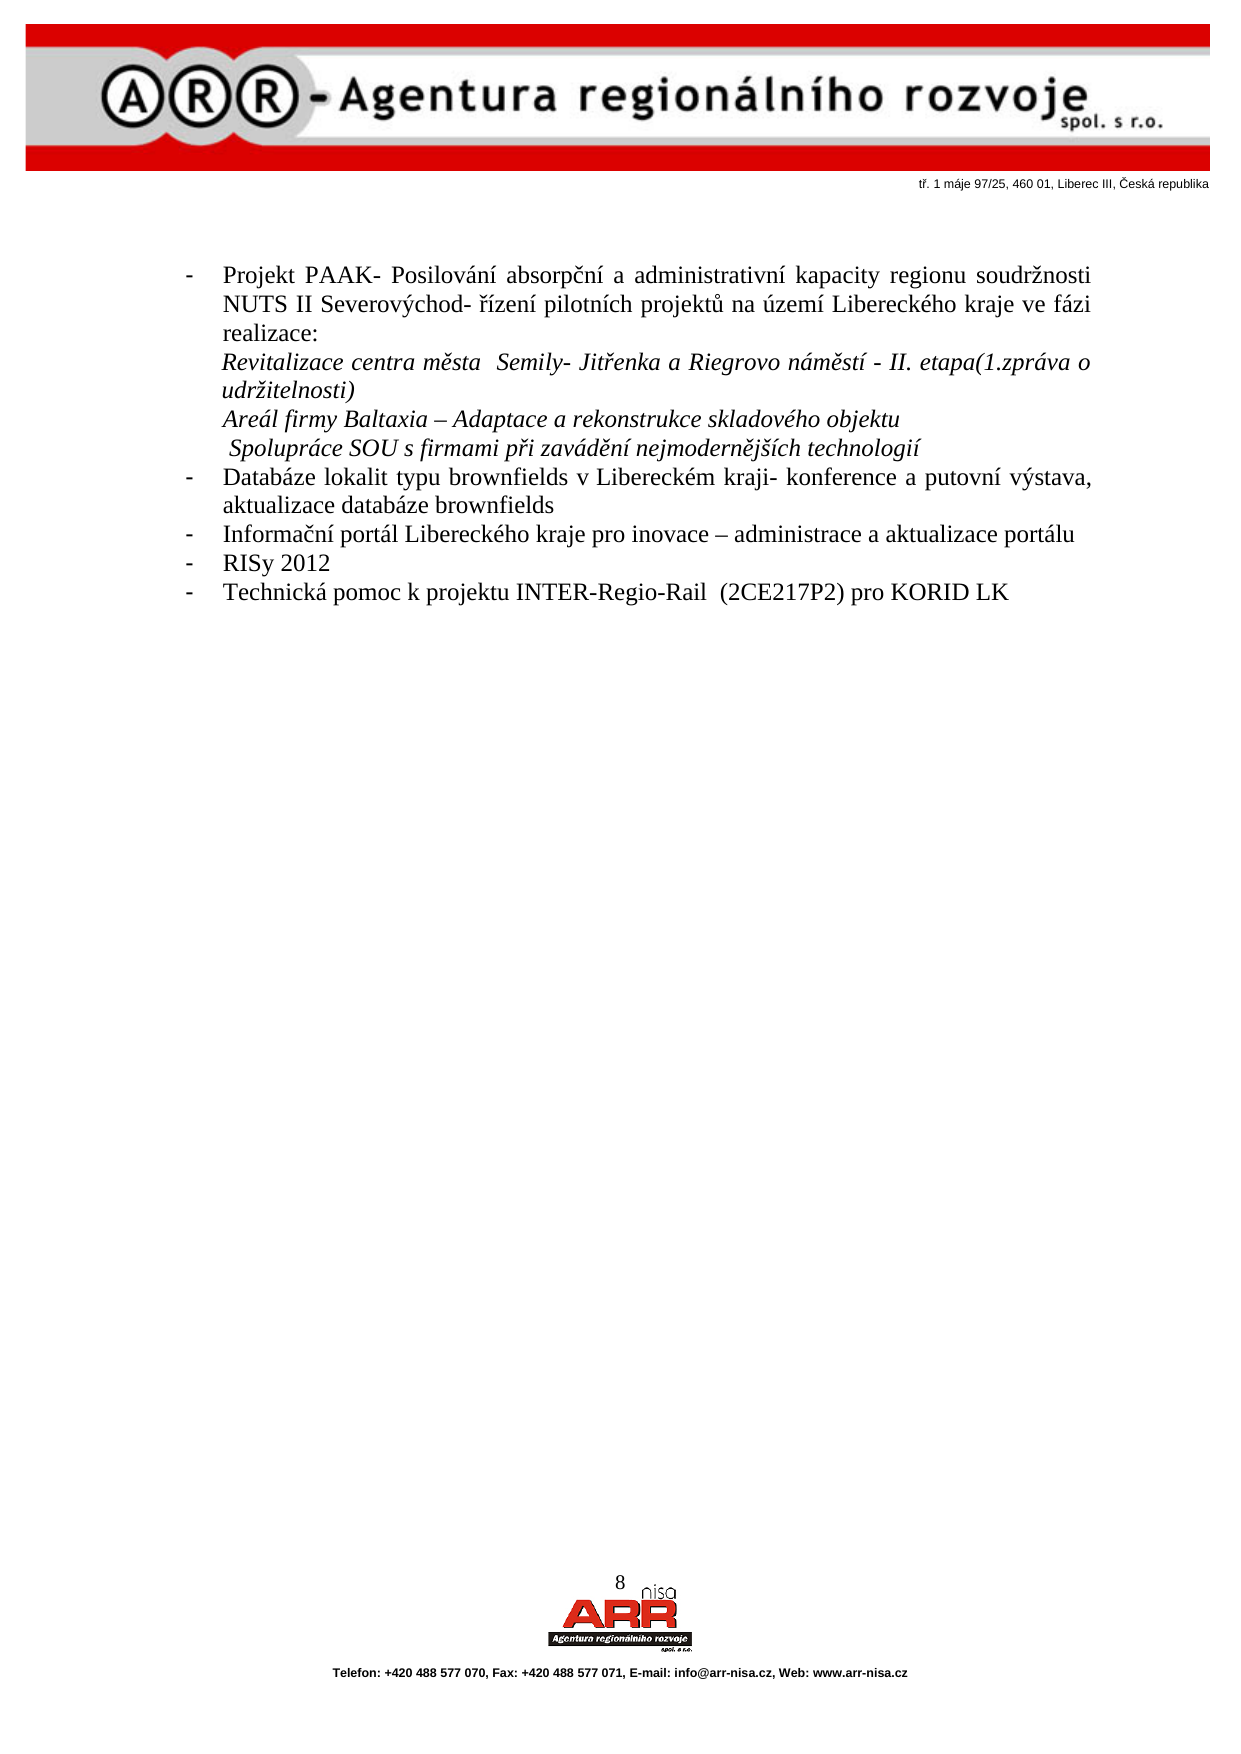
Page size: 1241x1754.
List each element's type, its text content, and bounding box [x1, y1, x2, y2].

text Revitalizace centra města Semily- Jitřenka a Riegrovo náměstí - II. etapa(1.zpráva o udržitelnosti) [221, 347, 1092, 404]
list Informační portál Libereckého kraje pro inovace – administrace a aktualizace portálu [185, 519, 1092, 548]
list Projekt PAAK- Posilování absorpční a administrativní kapacity regionu soudržnosti NUTS II Severovýchod- řízení pilotních projektů na území Libereckého kraje ve fázi realizace: [185, 260, 1092, 347]
picture [25, 24, 1210, 171]
list Databáze lokalit typu brownfields v Libereckém kraji- konference a putovní výstava, aktualizace databáze brownfields [185, 462, 1092, 519]
picture [548, 1584, 692, 1652]
text Spolupráce SOU s firmami při zavádění nejmodernějších technologií [223, 433, 1092, 462]
list Technická pomoc k projektu INTER-Regio-Rail (2CE217P2) pro KORID LK [185, 577, 1092, 606]
text Areál firmy Baltaxia – Adaptace a rekonstrukce skladového objektu [223, 404, 1092, 433]
list RISy 2012 [185, 548, 1092, 577]
